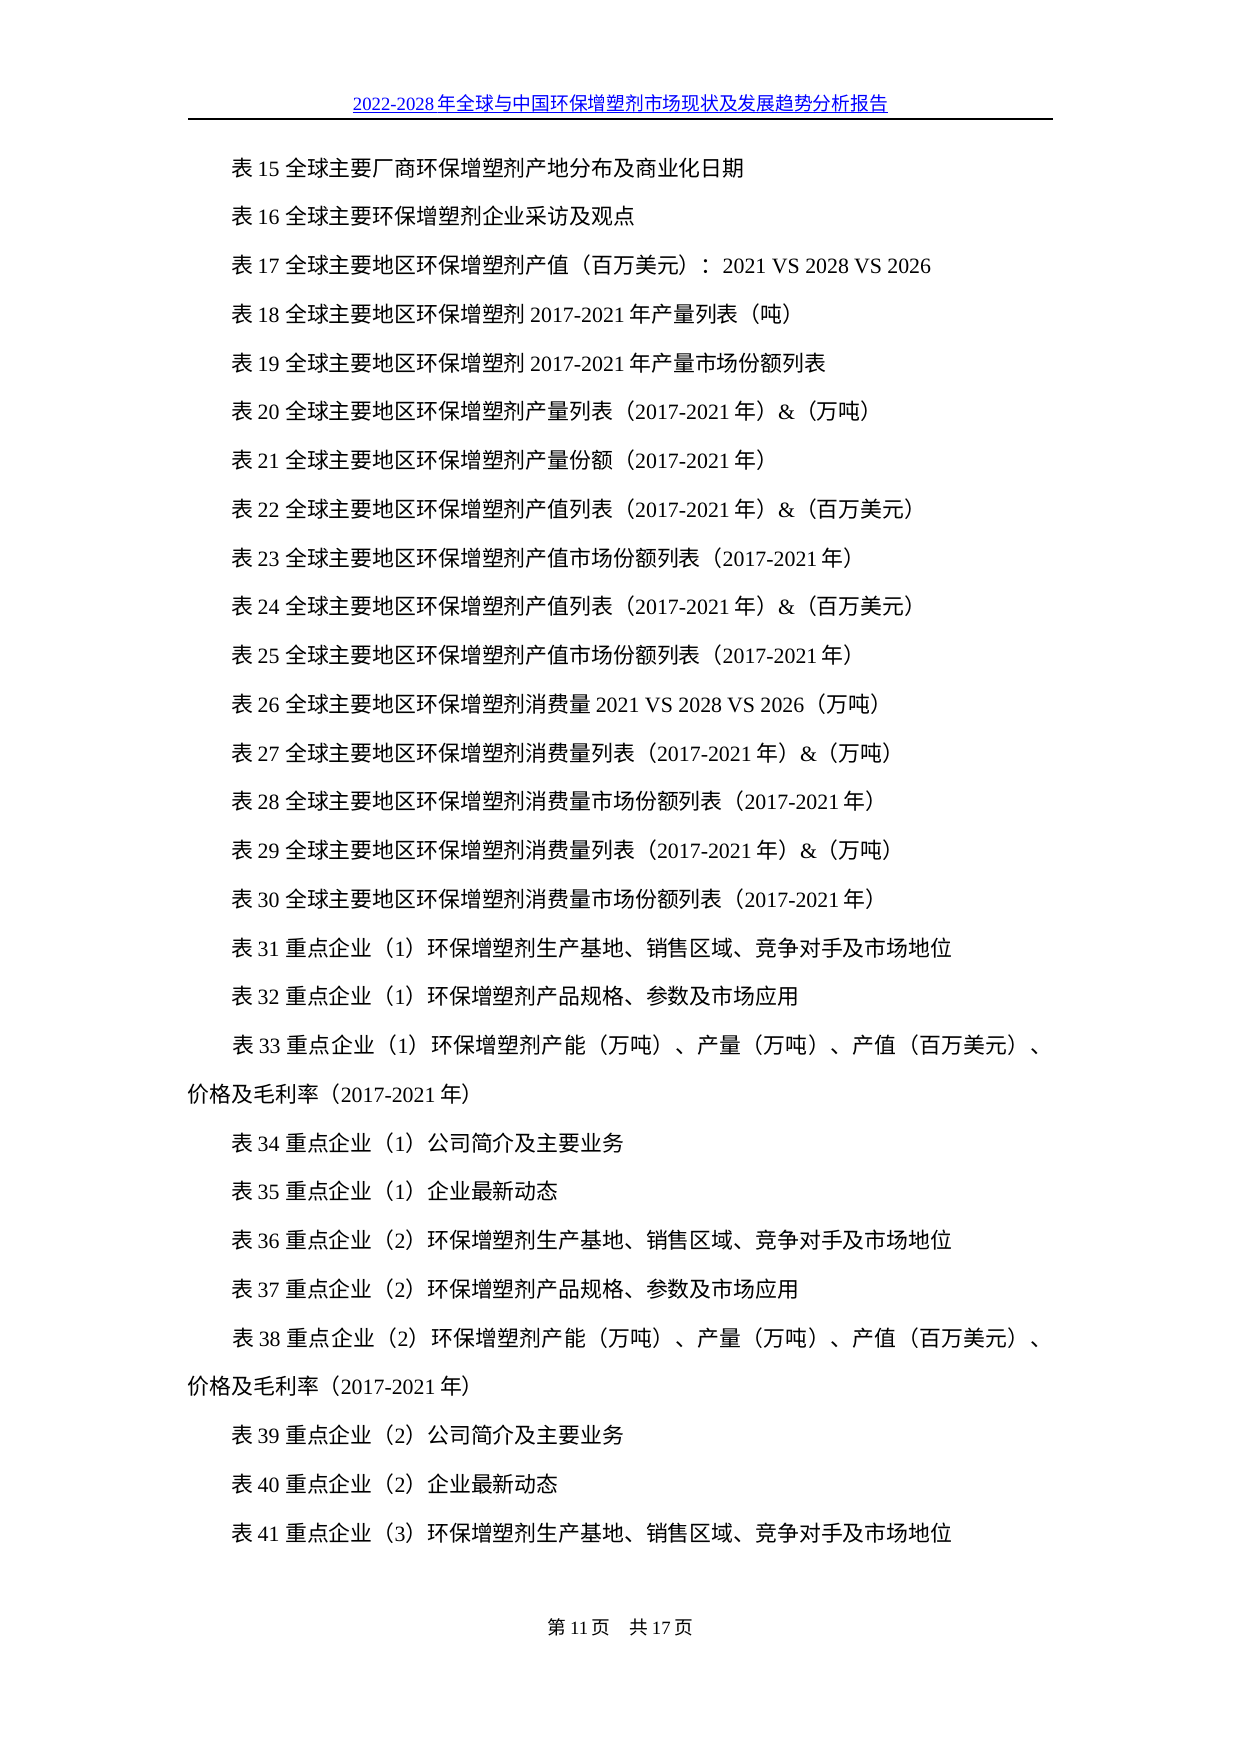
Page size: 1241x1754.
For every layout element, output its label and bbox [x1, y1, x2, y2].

text [187, 150, 1053, 1548]
